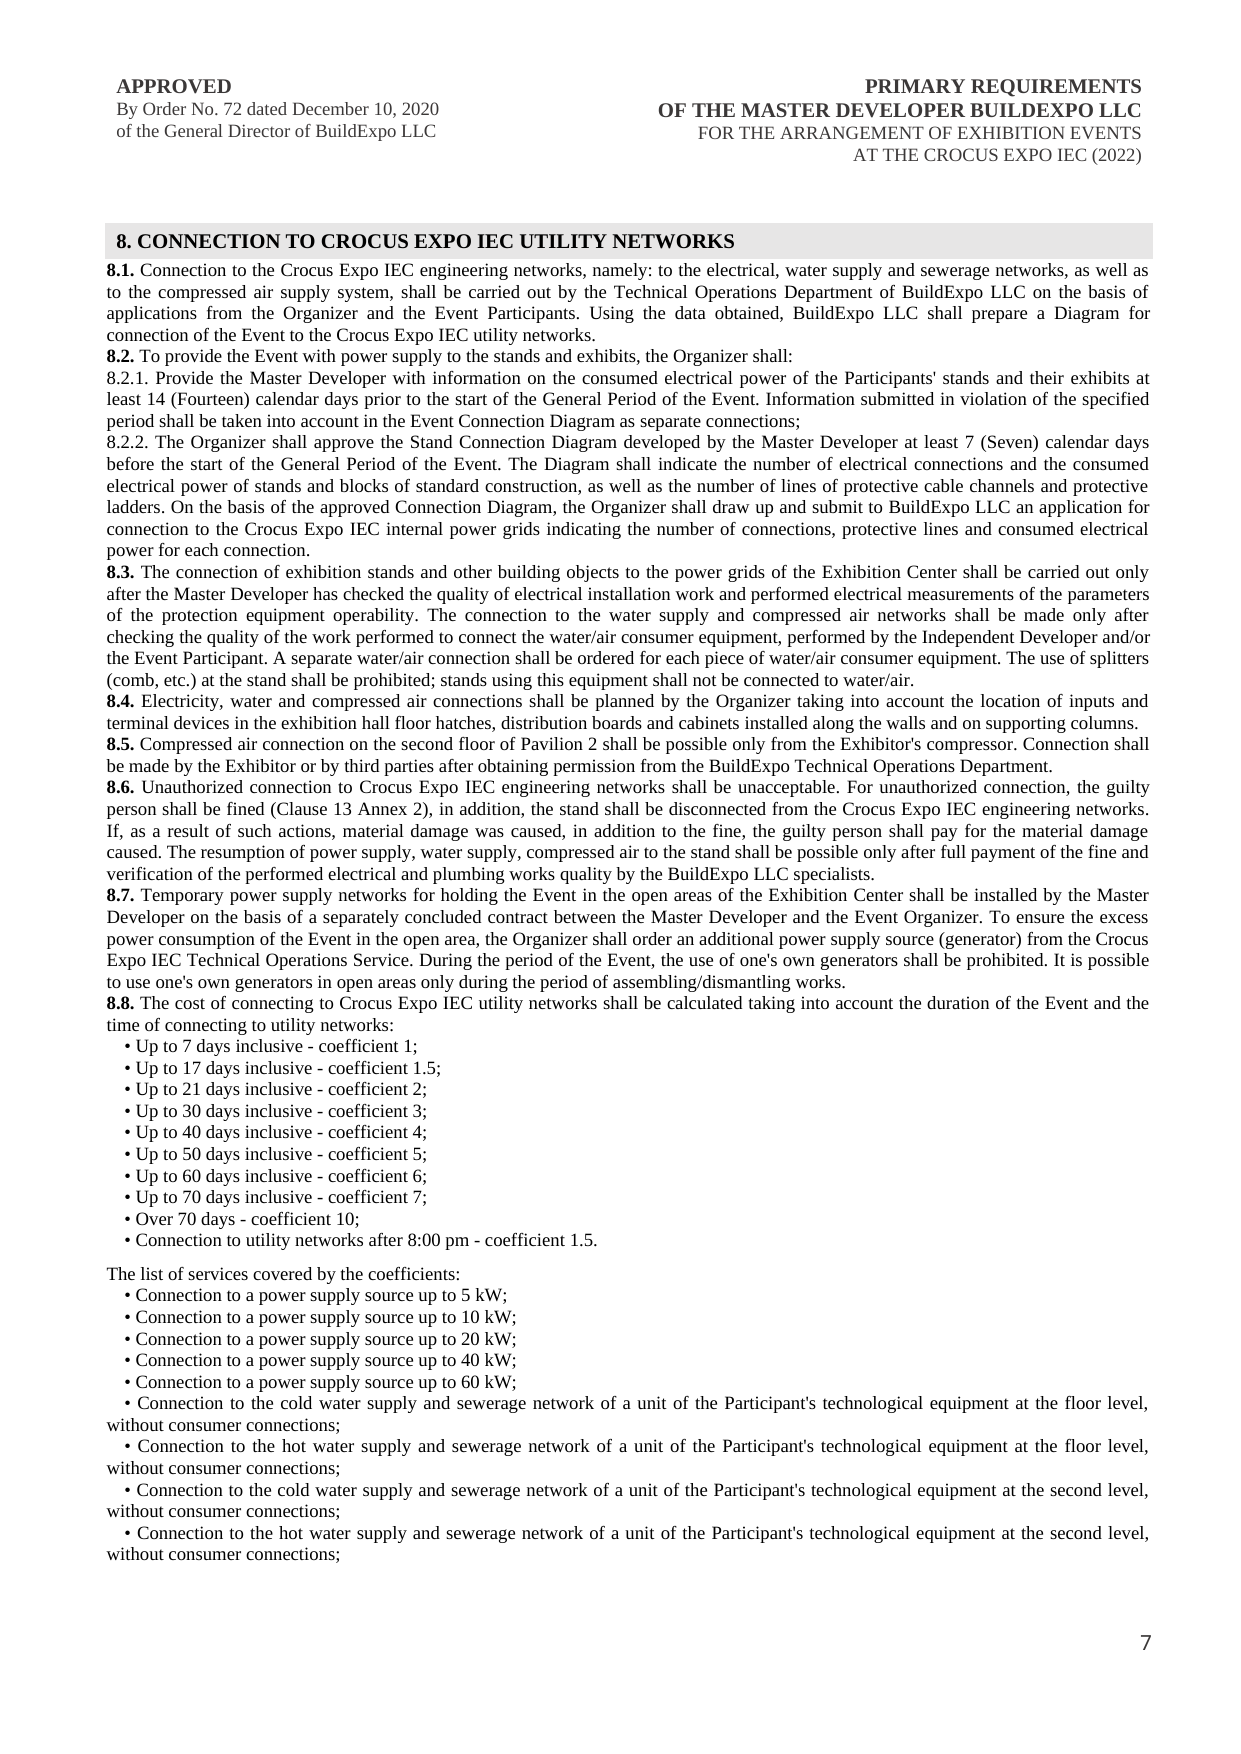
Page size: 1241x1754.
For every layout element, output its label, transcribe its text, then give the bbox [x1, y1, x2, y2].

text 8.7. Temporary power supply networks for holding the Event in the open areas of the Exhibition Center shall be installed by the Master Developer on the basis of a separately concluded contract between the Master Developer and the Event Organizer. To ensure the excess power consumption of the Event in the open area, the Organizer shall order an additional power supply source (generator) from the Crocus Expo IEC Technical Operations Service. During the period of the Event, the use of one's own generators shall be prohibited. It is possible to use one's own generators in open areas only during the period of assembling/dismantling works. [106, 884, 1152, 992]
text • Connection to the cold water supply and sewerage network of a unit of the Participant's technological equipment at the second level, without consumer connections; [106, 1478, 1152, 1522]
text • Up to 60 days inclusive - coefficient 6; [106, 1164, 1152, 1186]
text 8.5. Compressed air connection on the second floor of Pavilion 2 shall be possible only from the Exhibitor's compressor. Connection shall be made by the Exhibitor or by third parties after obtaining permission from the BuildExpo Technical Operations Department. [106, 733, 1152, 776]
text • Connection to a power supply source up to 20 kW; [106, 1327, 1152, 1349]
text 8.8. The cost of connecting to Crocus Expo IEC utility networks shall be calculated taking into account the duration of the Event and the time of connecting to utility networks: [106, 992, 1152, 1035]
text • Over 70 days - coefficient 10; [106, 1208, 1152, 1229]
text The list of services covered by the coefficients: [106, 1263, 1152, 1284]
text • Up to 17 days inclusive - coefficient 1.5; [106, 1057, 1152, 1078]
text • Connection to a power supply source up to 60 kW; [106, 1371, 1152, 1392]
text 8.6. Unauthorized connection to Crocus Expo IEC engineering networks shall be unacceptable. For unauthorized connection, the guilty person shall be fined (Clause 13 Annex 2), in addition, the stand shall be disconnected from the Crocus Expo IEC engineering networks. If, as a result of such actions, material damage was caused, in addition to the fine, the guilty person shall pay for the material damage caused. The resumption of power supply, water supply, compressed air to the stand shall be possible only after full payment of the fine and verification of the performed electrical and plumbing works quality by the BuildExpo LLC specialists. [106, 776, 1152, 884]
text • Up to 70 days inclusive - coefficient 7; [106, 1186, 1152, 1208]
text • Up to 50 days inclusive - coefficient 5; [106, 1143, 1152, 1164]
text 8.1. Connection to the Crocus Expo IEC engineering networks, namely: to the electrical, water supply and sewerage networks, as well as to the compressed air supply system, shall be carried out by the Technical Operations Department of BuildExpo LLC on the basis of applications from the Organizer and the Event Participants. Using the data obtained, BuildExpo LLC shall prepare a Diagram for connection of the Event to the Crocus Expo IEC utility networks. [106, 259, 1152, 345]
text • Connection to a power supply source up to 40 kW; [106, 1349, 1152, 1371]
text • Connection to utility networks after 8:00 pm - coefficient 1.5. [106, 1229, 1152, 1251]
text 8.4. Electricity, water and compressed air connections shall be planned by the Organizer taking into account the location of inputs and terminal devices in the exhibition hall floor hatches, distribution boards and cabinets installed along the walls and on supporting columns. [106, 690, 1152, 733]
text • Connection to the hot water supply and sewerage network of a unit of the Participant's technological equipment at the floor level, without consumer connections; [106, 1435, 1152, 1478]
text • Connection to the cold water supply and sewerage network of a unit of the Participant's technological equipment at the floor level, without consumer connections; [106, 1392, 1152, 1435]
text 8.2. To provide the Event with power supply to the stands and exhibits, the Organizer shall: [106, 345, 1152, 367]
text • Up to 40 days inclusive - coefficient 4; [106, 1121, 1152, 1143]
text • Up to 7 days inclusive - coefficient 1; [106, 1035, 1152, 1057]
table_header 8. CONNECTION TO CROCUS EXPO IEC UTILITY NETWORKS [105, 223, 1153, 259]
text • Connection to a power supply source up to 5 kW; [106, 1284, 1152, 1306]
text • Up to 30 days inclusive - coefficient 3; [106, 1100, 1152, 1121]
text • Up to 21 days inclusive - coefficient 2; [106, 1078, 1152, 1100]
text 8.3. The connection of exhibition stands and other building objects to the power grids of the Exhibition Center shall be carried out only after the Master Developer has checked the quality of electrical installation work and performed electrical measurements of the parameters of the protection equipment operability. The connection to the water supply and compressed air networks shall be made only after checking the quality of the work performed to connect the water/air consumer equipment, performed by the Independent Developer and/or the Event Participant. A separate water/air connection shall be ordered for each piece of water/air consumer equipment. The use of splitters (comb, etc.) at the stand shall be prohibited; stands using this equipment shall not be connected to water/air. [106, 561, 1152, 690]
text 8.2.1. Provide the Master Developer with information on the consumed electrical power of the Participants' stands and their exhibits at least 14 (Fourteen) calendar days prior to the start of the General Period of the Event. Information submitted in violation of the specified period shall be taken into account in the Event Connection Diagram as separate connections; [106, 367, 1152, 431]
text 8.2.2. The Organizer shall approve the Stand Connection Diagram developed by the Master Developer at least 7 (Seven) calendar days before the start of the General Period of the Event. The Diagram shall indicate the number of electrical connections and the consumed electrical power of stands and blocks of standard construction, as well as the number of lines of protective cable channels and protective ladders. On the basis of the approved Connection Diagram, the Organizer shall draw up and submit to BuildExpo LLC an application for connection to the Crocus Expo IEC internal power grids indicating the number of connections, protective lines and consumed electrical power for each connection. [106, 431, 1152, 561]
text • Connection to the hot water supply and sewerage network of a unit of the Participant's technological equipment at the second level, without consumer connections; [106, 1522, 1152, 1565]
text • Connection to a power supply source up to 10 kW; [106, 1306, 1152, 1327]
